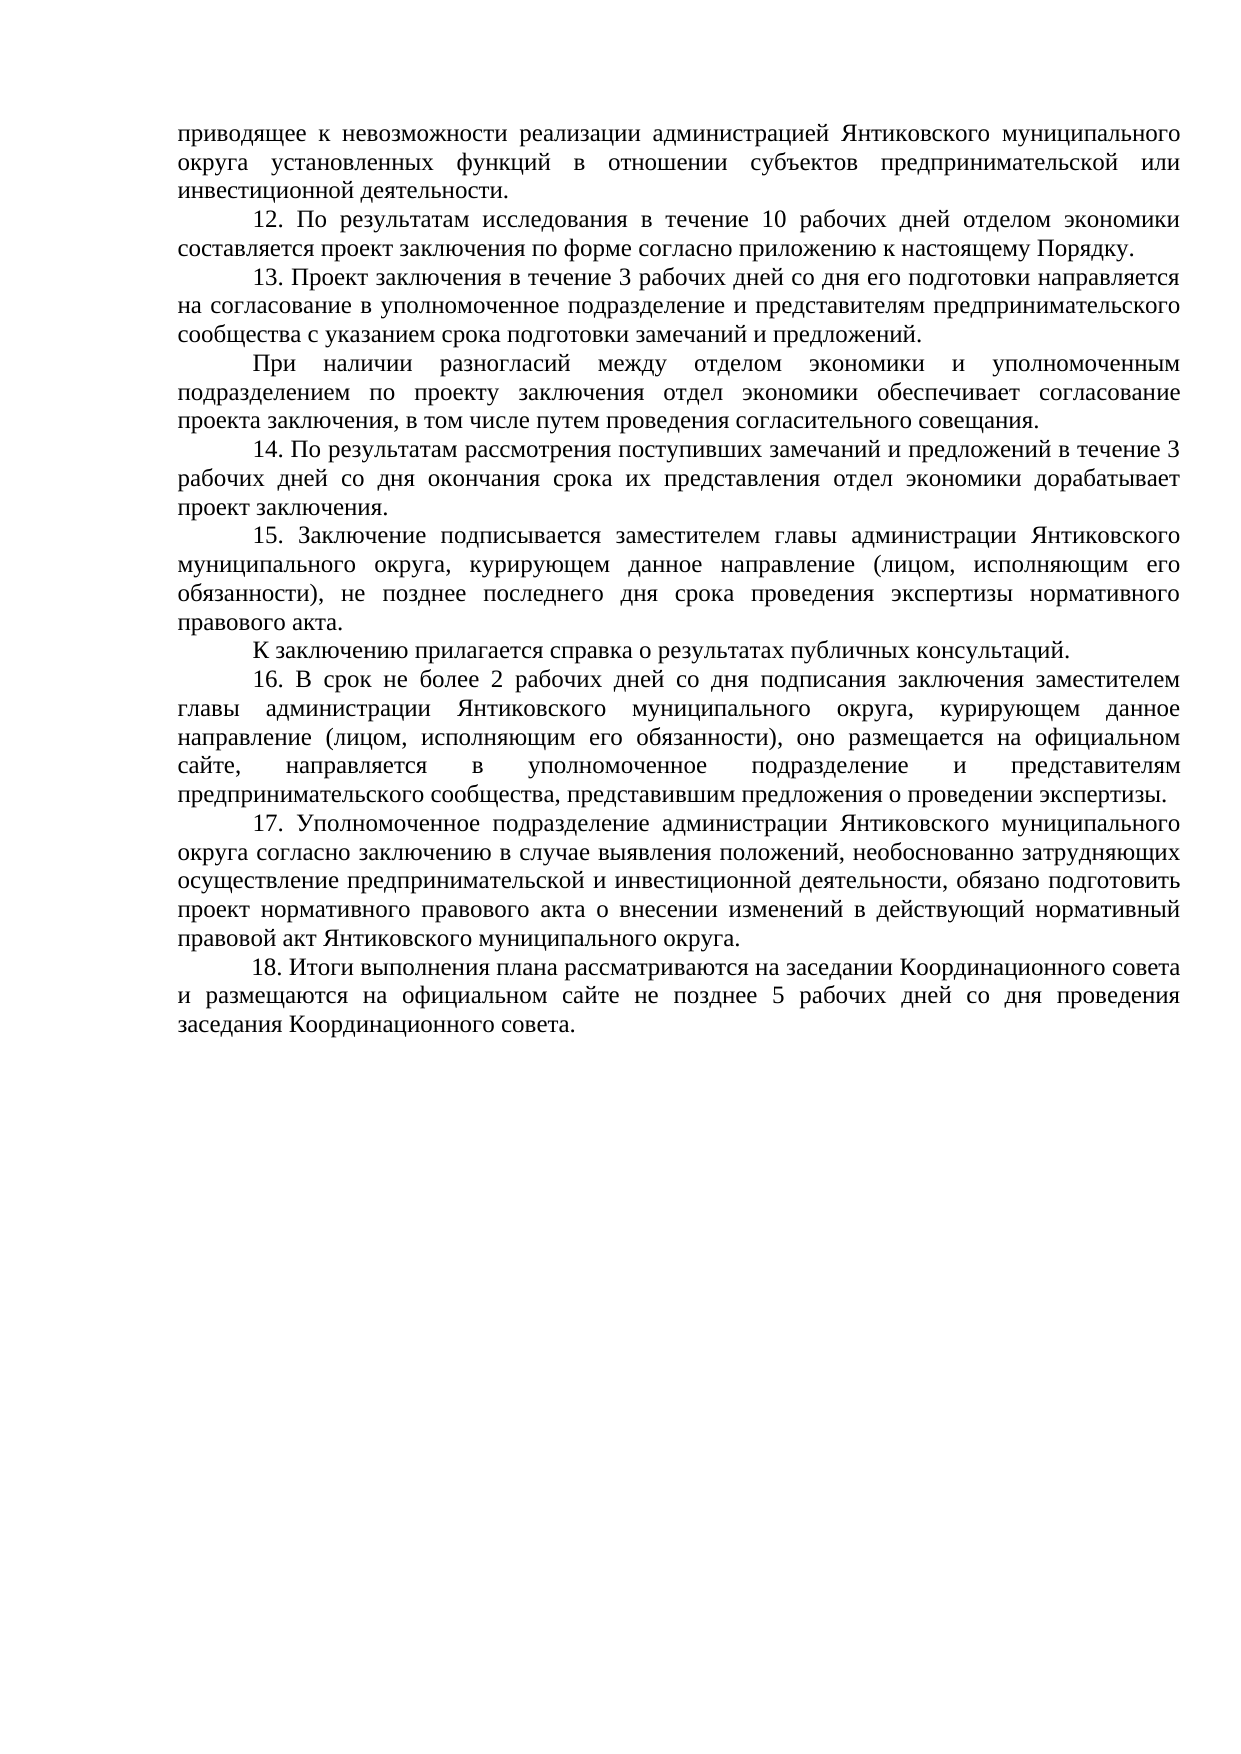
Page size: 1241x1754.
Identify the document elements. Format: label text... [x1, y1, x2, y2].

text 12. По результатам исследования в течение 10 рабочих дней отделом экономики составляется проект заключения по форме согласно приложению к настоящему Порядку. [177, 204, 1181, 262]
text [177, 118, 1181, 204]
text К заключению прилагается справка о результатах публичных консультаций. [177, 636, 1181, 664]
text 18. Итоги выполнения плана рассматриваются на заседании Координационного совета и размещаются на официальном сайте не позднее 5 рабочих дней со дня проведения заседания Координационного совета. [177, 952, 1181, 1038]
text 15. Заключение подписывается заместителем главы администрации Янтиковского муниципального округа, курирующем данное направление (лицом, исполняющим его обязанности), не позднее последнего дня срока проведения экспертизы нормативного правового акта. [177, 521, 1181, 636]
text 14. По результатам рассмотрения поступивших замечаний и предложений в течение 3 рабочих дней со дня окончания срока их представления отдел экономики дорабатывает проект заключения. [177, 434, 1181, 521]
text При наличии разногласий между отделом экономики и уполномоченным подразделением по проекту заключения отдел экономики обеспечивает согласование проекта заключения, в том числе путем проведения согласительного совещания. [177, 348, 1181, 434]
text 13. Проект заключения в течение 3 рабочих дней со дня его подготовки направляется на согласование в уполномоченное подразделение и представителям предпринимательского сообщества с указанием срока подготовки замечаний и предложений. [177, 262, 1181, 348]
text 17. Уполномоченное подразделение администрации Янтиковского муниципального округа согласно заключению в случае выявления положений, необоснованно затрудняющих осуществление предпринимательской и инвестиционной деятельности, обязано подготовить проект нормативного правового акта о внесении изменений в действующий нормативный правовой акт Янтиковского муниципального округа. [177, 808, 1181, 952]
text 16. В срок не более 2 рабочих дней со дня подписания заключения заместителем главы администрации Янтиковского муниципального округа, курирующем данное направление (лицом, исполняющим его обязанности), оно размещается на официальном сайте, направляется в уполномоченное подразделение и представителям предпринимательского сообщества, представившим предложения о проведении экспертизы. [177, 664, 1181, 808]
